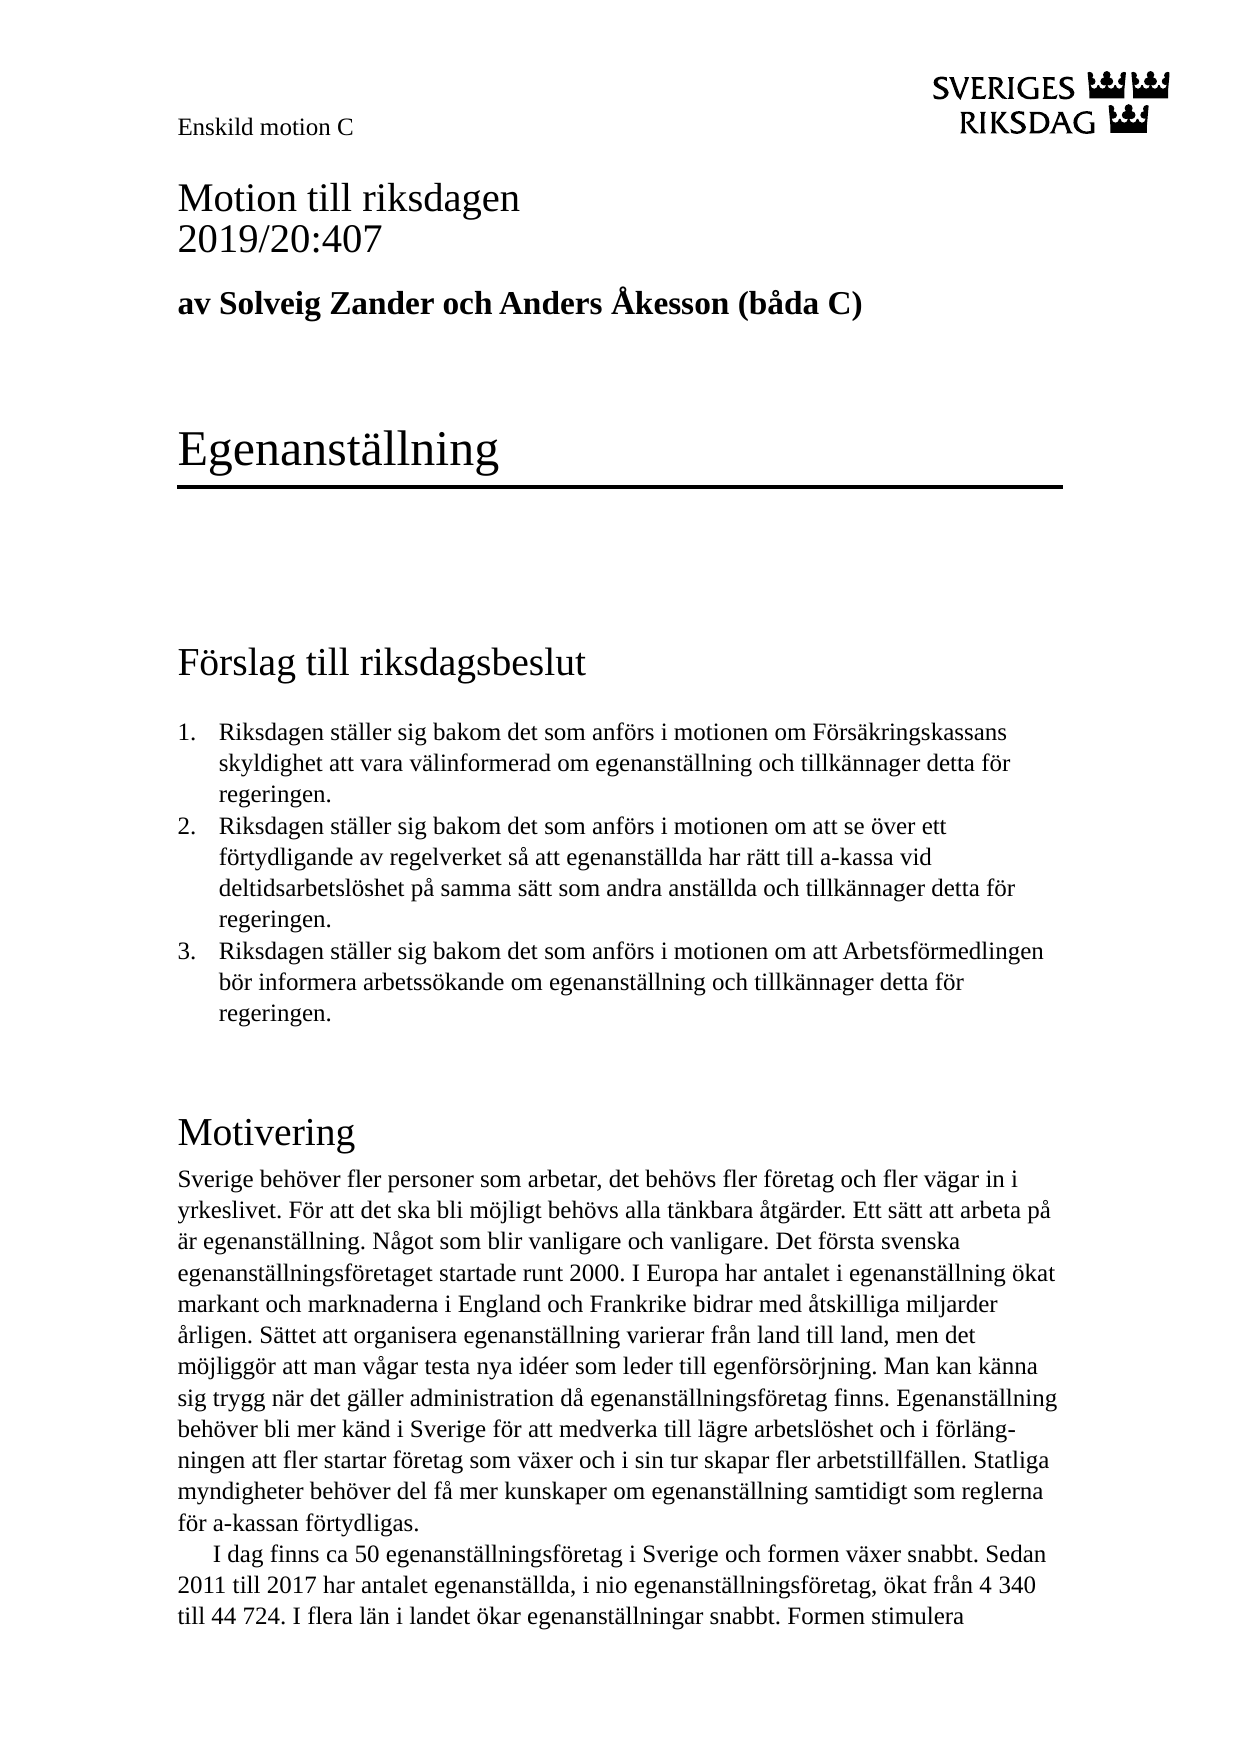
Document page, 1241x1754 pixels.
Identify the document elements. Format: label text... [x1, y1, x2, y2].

text Sverige behöver fler personer som arbetar, det behövs fler företag och fler vägar in i yrkeslivet. För att det ska bli möjligt behövs alla tänkbara åtgärder. Ett sätt att arbeta på är egenanställning. Något som blir vanligare och vanligare. Det första svenska egenanställningsföretaget startade runt 2000. I Europa har antalet i egenanställning ökat markant och marknaderna i England och Frankrike bidrar med åtskilliga miljarder årligen. Sättet att organisera egenanställning varierar från land till land, men det möjliggör att man vågar testa nya idéer som leder till egenförsörjning. Man kan känna sig trygg när det gäller administration då egenanställningsföretag finns. Egenanställning behöver bli mer känd i Sverige för att medverka till lägre arbetslöshet och i förlängningen att fler startar företag som växer och i sin tur skapar fler arbetstillfällen. Statliga myndigheter behöver del få mer kunskaper om egenanställning samtidigt som reglerna för a-kassan förtydligas. [177, 1161, 1063, 1536]
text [177, 1536, 1063, 1630]
